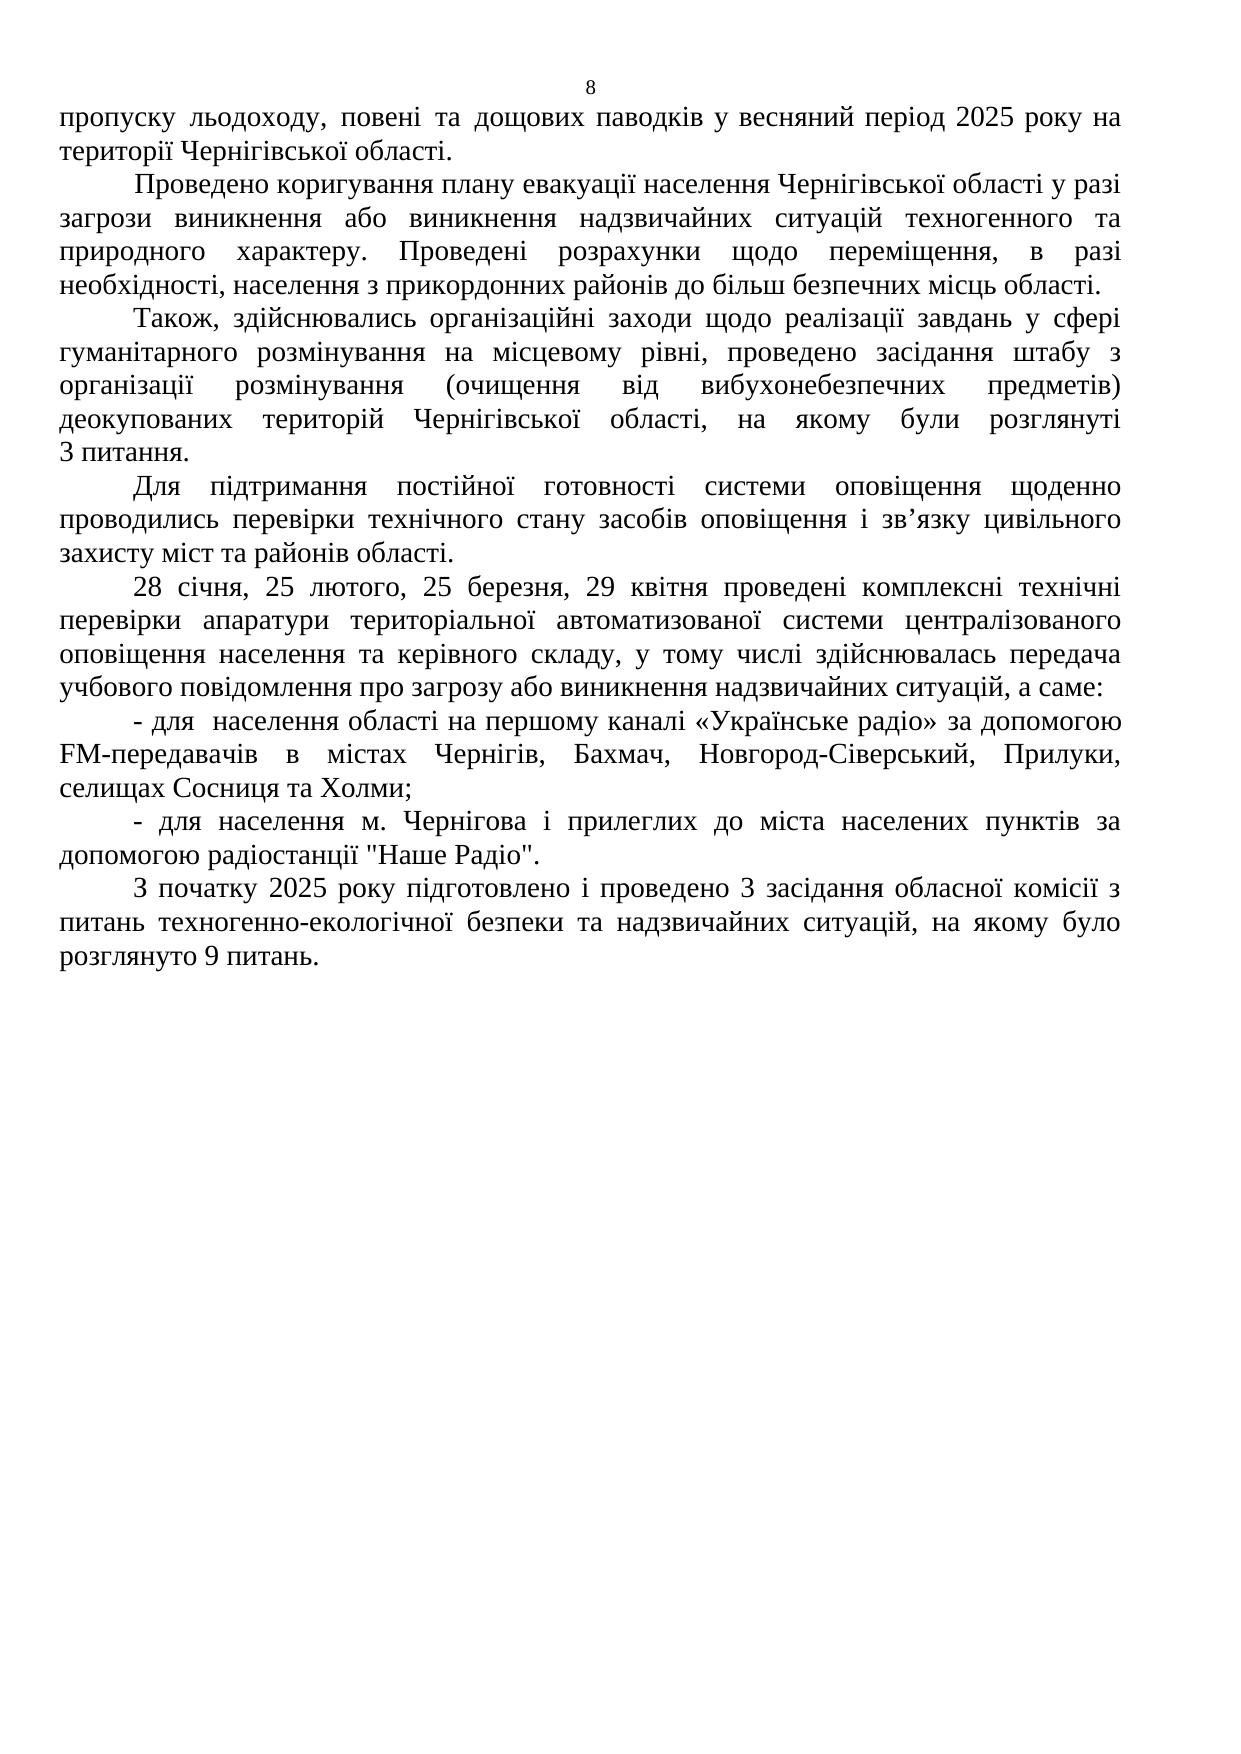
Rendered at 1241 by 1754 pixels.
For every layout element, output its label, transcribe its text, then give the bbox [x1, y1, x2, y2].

text Проведено коригування плану евакуації населення Чернігівської області у разі загрози виникнення або виникнення надзвичайних ситуацій техногенного та природного характеру. Проведені розрахунки щодо переміщення, в разі необхідності, населення з прикордонних районів до більш безпечних місць області. [59, 166, 1122, 300]
text Також, здійснювались організаційні заходи щодо реалізації завдань у сфері гуманітарного розмінування на місцевому рівні, проведено засідання штабу з організації розмінування (очищення від вибухонебезпечних предметів) деокупованих територій Чернігівської області, на якому були розглянуті 3 питання. [59, 300, 1122, 468]
text - для населення м. Чернігова і прилеглих до міста населених пунктів за допомогою радіостанції "Наше Радіо". [59, 803, 1122, 871]
text - для населення області на першому каналі «Українське радіо» за допомогою FM-передавачів в містах Чернігів, Бахмач, Новгород-Сіверський, Прилуки, селищах Сосниця та Холми; [59, 703, 1122, 803]
text Для підтримання постійної готовності системи оповіщення щоденно проводились перевірки технічного стану засобів оповіщення і зв’язку цивільного захисту міст та районів області. [59, 468, 1122, 569]
text З початку 2025 року підготовлено і проведено 3 засідання обласної комісії з питань техногенно-екологічної безпеки та надзвичайних ситуацій, на якому було розглянуто 9 питань. [59, 871, 1122, 971]
text 28 січня, 25 лютого, 25 березня, 29 квітня проведені комплексні технічні перевірки апаратури територіальної автоматизованої системи централізованого оповіщення населення та керівного складу, у тому числі здійснювалась передача учбового повідомлення про загрозу або виникнення надзвичайних ситуацій, а саме: [59, 569, 1122, 703]
